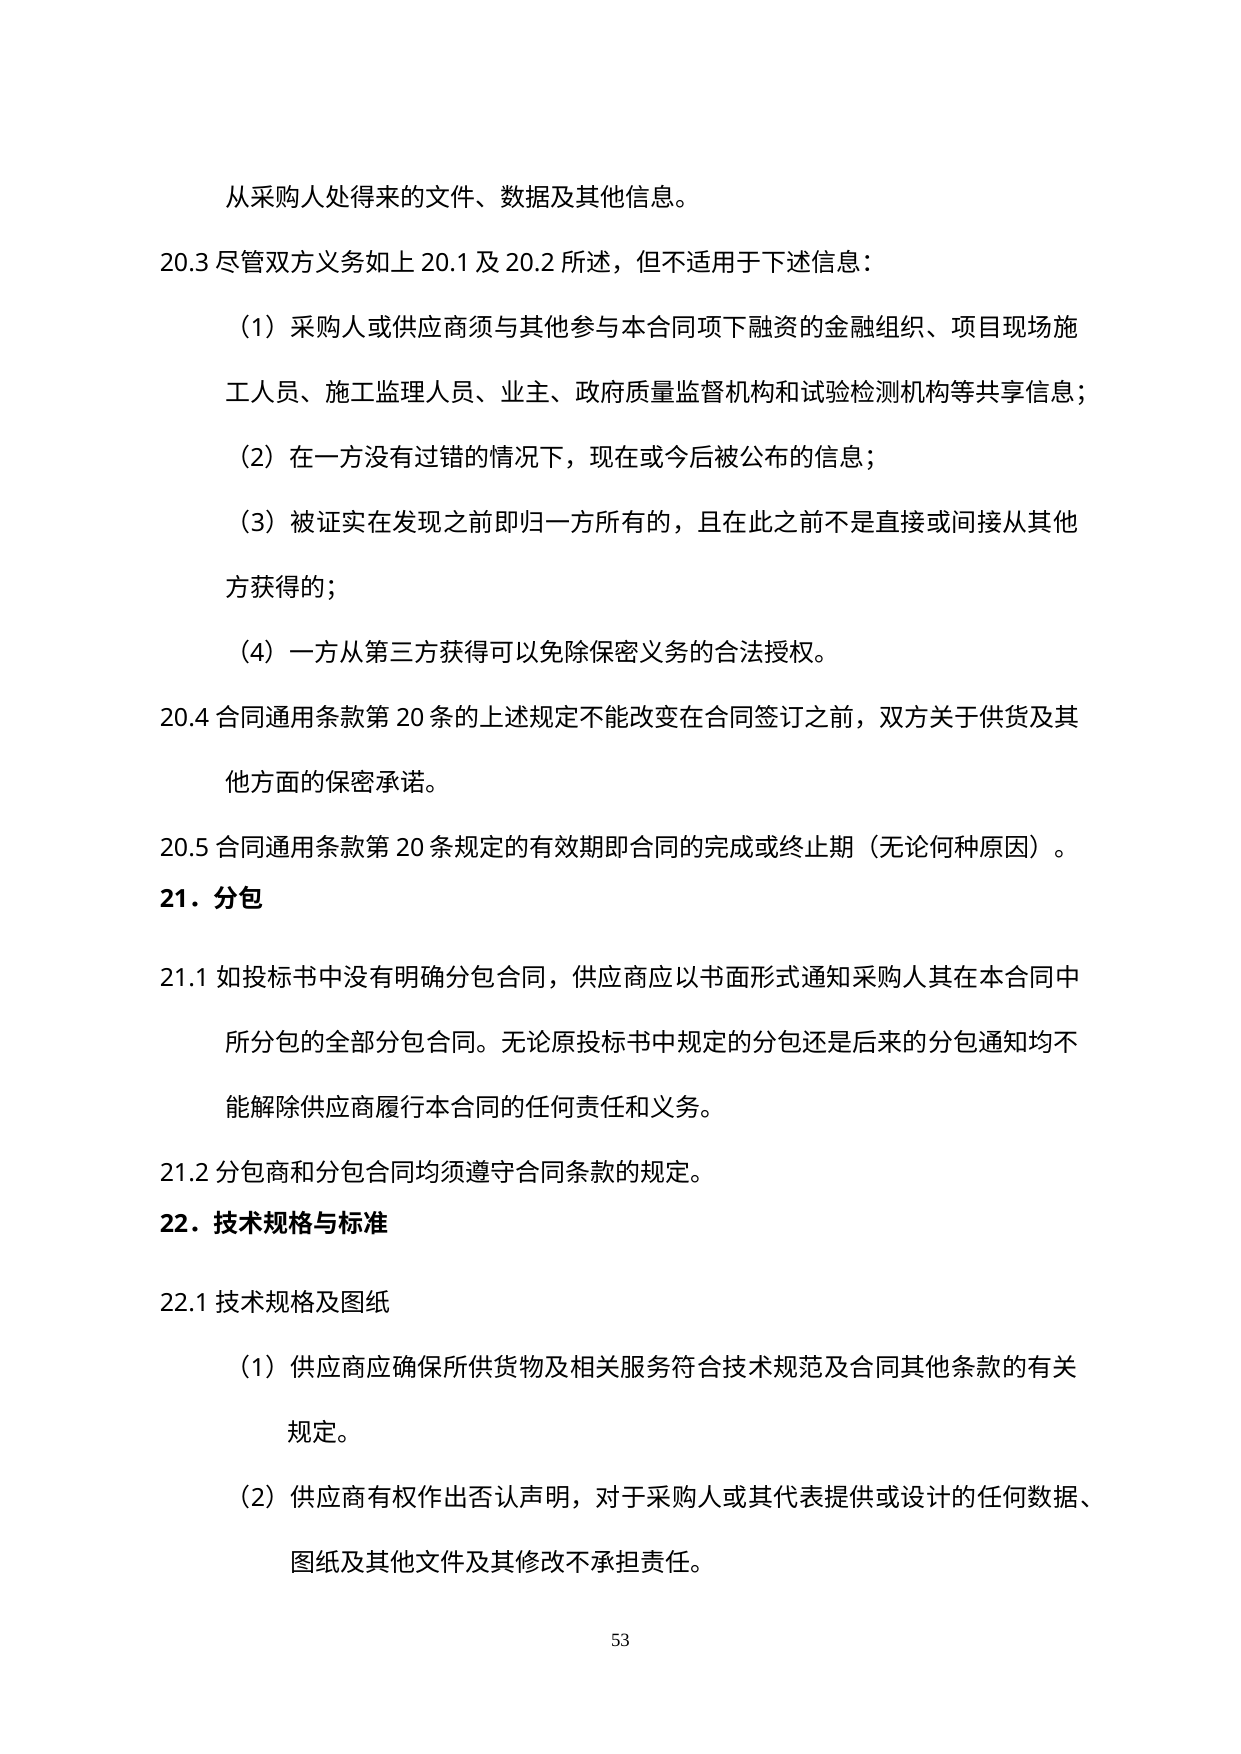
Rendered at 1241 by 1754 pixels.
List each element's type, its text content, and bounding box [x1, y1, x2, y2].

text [159, 149, 1081, 214]
text （4）一方从第三方获得可以免除保密义务的合法授权。 [159, 604, 1081, 669]
text 20.5 合同通用条款第20条规定的有效期即合同的完成或终止期（无论何种原因）。 [159, 799, 1081, 864]
text （3）被证实在发现之前即归一方所有的，且在此之前不是直接或间接从其他方获得的； [225, 474, 1081, 604]
text 21.1 如投标书中没有明确分包合同，供应商应以书面形式通知采购人其在本合同中所分包的全部分包合同。无论原投标书中规定的分包还是后来的分包通知均不能解除供应商履行本合同的任何责任和义务。 [159, 929, 1081, 1124]
text （1）供应商应确保所供货物及相关服务符合技术规范及合同其他条款的有关规定。 [225, 1319, 1081, 1449]
text 21．分包 [159, 864, 1081, 929]
text 21.2 分包商和分包合同均须遵守合同条款的规定。 [159, 1124, 1081, 1189]
text （2）供应商有权作出否认声明，对于采购人或其代表提供或设计的任何数据、图纸及其他文件及其修改不承担责任。 [225, 1449, 1081, 1579]
text 20.3 尽管双方义务如上20.1及20.2 所述，但不适用于下述信息： [159, 214, 1081, 279]
text （2）在一方没有过错的情况下，现在或今后被公布的信息； [159, 409, 1081, 474]
text 22．技术规格与标准 [159, 1189, 1081, 1254]
text （1）采购人或供应商须与其他参与本合同项下融资的金融组织、项目现场施工人员、施工监理人员、业主、政府质量监督机构和试验检测机构等共享信息； [225, 279, 1081, 409]
text 22.1 技术规格及图纸 [159, 1254, 1081, 1319]
text 20.4 合同通用条款第20条的上述规定不能改变在合同签订之前，双方关于供货及其他方面的保密承诺。 [159, 669, 1081, 799]
